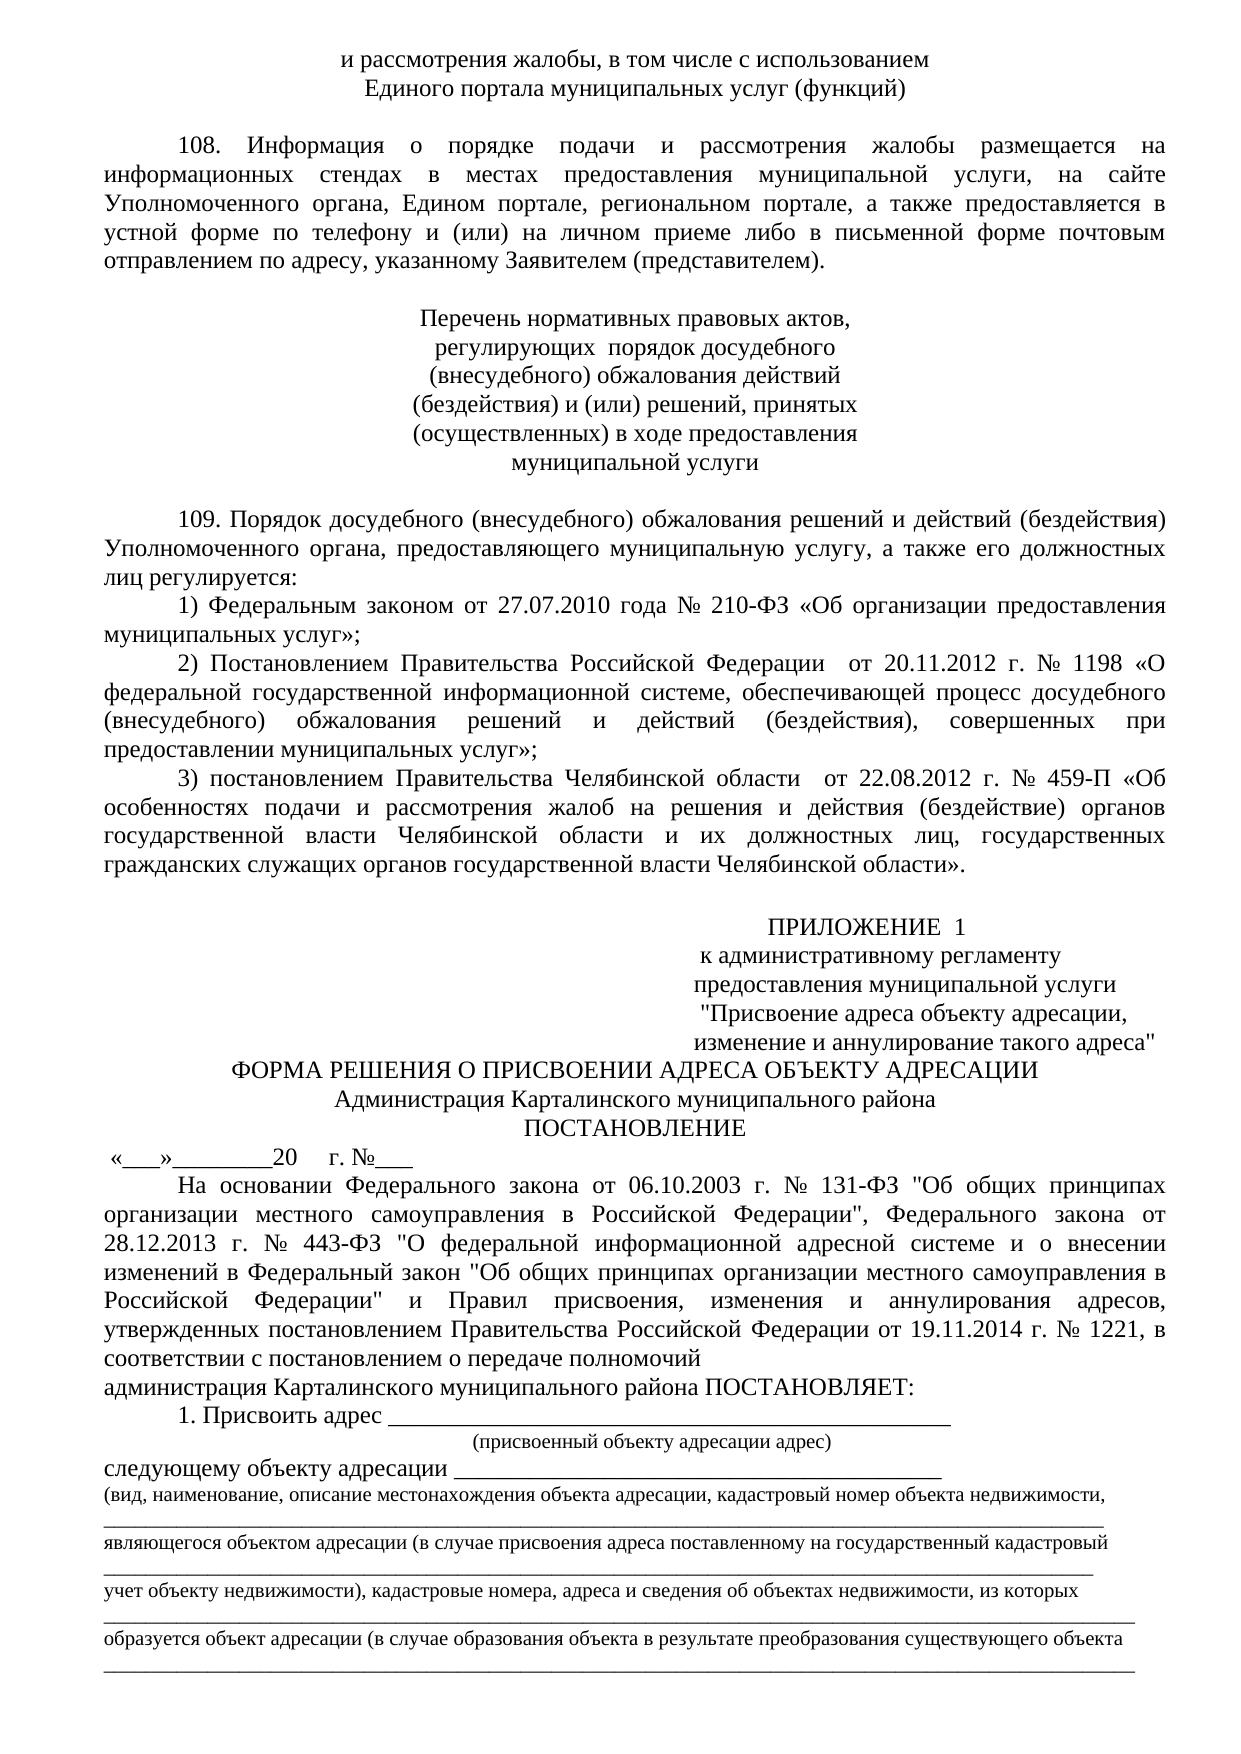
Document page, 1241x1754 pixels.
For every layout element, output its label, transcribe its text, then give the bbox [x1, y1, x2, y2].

text ФОРМА РЕШЕНИЯ О ПРИСВОЕНИИ АДРЕСА ОБЪЕКТУ АДРЕСАЦИИ [103, 1055, 1167, 1084]
text ПОСТАНОВЛЕНИЕ [103, 1113, 1167, 1142]
text и рассмотрения жалобы, в том числе с использованием [103, 44, 1167, 73]
text муниципальной услуги [103, 447, 1167, 476]
text образуется объект адресации (в случае образования объекта в результате преобразования существующего объекта ___________________________________________________________________________________________________ [103, 1626, 1167, 1674]
text ________________________________________________________________________________________________ [103, 1506, 1167, 1530]
text изменение и аннулирование такого адреса" [103, 1027, 1167, 1055]
text На основании Федерального закона от 06.10.2003 г. № 131-ФЗ "Об общих принципах организации местного самоуправления в Российской Федерации", Федерального закона от 28.12.2013 г. № 443-ФЗ "О федеральной информационной адресной системе и о внесении изменений в Федеральный закон "Об общих принципах организации местного самоуправления в Российской Федерации" и Правил присвоения, изменения и аннулирования адресов, утвержденных постановлением Правительства Российской Федерации от 19.11.2014 г. № 1221, в соответствии с постановлением о передаче полномочий [103, 1170, 1167, 1372]
text (бездействия) и (или) решений, принятых [103, 389, 1167, 418]
text (присвоенный объекту адресации адрес) [103, 1429, 1167, 1453]
text регулирующих порядок досудебного [103, 332, 1167, 361]
text (внесудебного) обжалования действий [103, 361, 1167, 389]
text 109. Порядок досудебного (внесудебного) обжалования решений и действий (бездействия) Уполномоченного органа, предоставляющего муниципальную услугу, а также его должностных лиц регулируется: [103, 504, 1167, 591]
text (осуществленных) в ходе предоставления [103, 418, 1167, 447]
text 1) Федеральным законом от 27.07.2010 года № 210-ФЗ «Об организации предоставления муниципальных услуг»; [103, 591, 1167, 648]
text _______________________________________________________________________________________________ [103, 1554, 1167, 1578]
text Единого портала муниципальных услуг (функций) [103, 73, 1167, 102]
text являющегося объектом адресации (в случае присвоения адреса поставленному на государственный кадастровый [103, 1530, 1167, 1554]
text администрация Карталинского муниципального района ПОСТАНОВЛЯЕТ: [103, 1372, 1167, 1400]
text к административному регламенту предоставления муниципальной услуги "Присвоение адреса объекту адресации, [103, 940, 1167, 1027]
text Перечень нормативных правовых актов, [103, 303, 1167, 332]
text следующему объекту адресации _______________________________________ [103, 1453, 1167, 1482]
text 108. Информация о порядке подачи и рассмотрения жалобы размещается на информационных стендах в местах предоставления муниципальной услуги, на сайте Уполномоченного органа, Едином портале, региональном портале, а также предоставляется в устной форме по телефону и (или) на личном приеме либо в письменной форме почтовым отправлением по адресу, указанному Заявителем (представителем). [103, 131, 1167, 274]
text «___»________20 г. №___ [103, 1142, 1167, 1170]
text 3) постановлением Правительства Челябинской области от 22.08.2012 г. № 459-П «Об особенностях подачи и рассмотрения жалоб на решения и действия (бездействие) органов государственной власти Челябинской области и их должностных лиц, государственных гражданских служащих органов государственной власти Челябинской области». [103, 763, 1167, 878]
text ПРИЛОЖЕНИЕ 1 [103, 912, 1167, 940]
text (вид, наименование, описание местонахождения объекта адресации, кадастровый номер объекта недвижимости, [103, 1482, 1167, 1506]
text 1. Присвоить адрес _____________________________________________ [103, 1400, 1167, 1429]
text учет объекту недвижимости), кадастровые номера, адреса и сведения об объектах недвижимости, из которых ___________________________________________________________________________________________________ [103, 1578, 1167, 1626]
text Администрация Карталинского муниципального района [103, 1084, 1167, 1113]
text 2) Постановлением Правительства Российской Федерации от 20.11.2012 г. № 1198 «О федеральной государственной информационной системе, обеспечивающей процесс досудебного (внесудебного) обжалования решений и действий (бездействия), совершенных при предоставлении муниципальных услуг»; [103, 648, 1167, 763]
